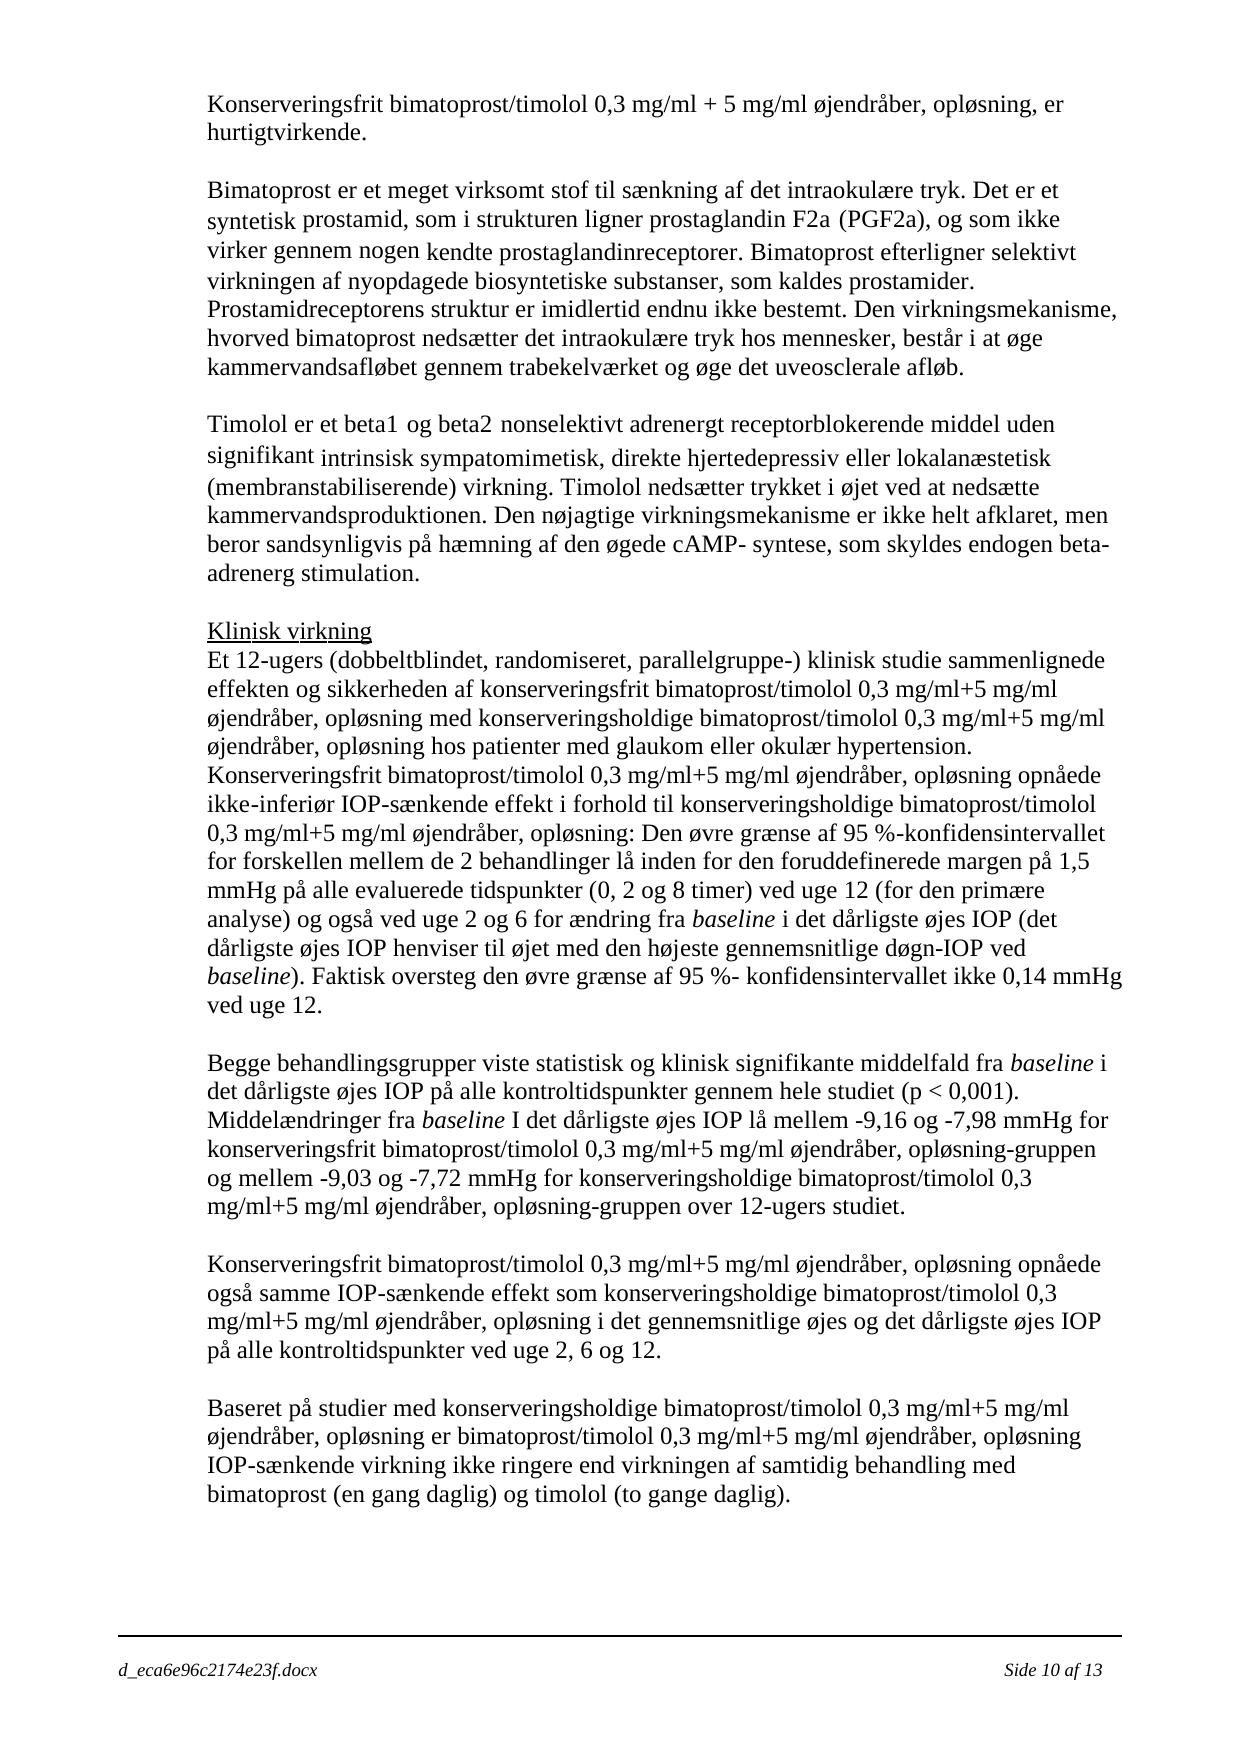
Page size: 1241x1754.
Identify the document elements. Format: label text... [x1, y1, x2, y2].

text Konserveringsfrit bimatoprost/timolol 0,3 mg/ml+5 mg/ml øjendråber, opløsning opnåede også samme IOP-sænkende effekt som konserveringsholdige bimatoprost/timolol 0,3 mg/ml+5 mg/ml øjendråber, opløsning i det gennemsnitlige øjes og det dårligste øjes IOP på alle kontroltidspunkter ved uge 2, 6 og 12. [207, 1249, 1122, 1364]
text Et 12-ugers (dobbeltblindet, randomiseret, parallelgruppe-) klinisk studie sammenlignede effekten og sikkerheden af konserveringsfrit bimatoprost/timolol 0,3 mg/ml+5 mg/ml øjendråber, opløsning med konserveringsholdige bimatoprost/timolol 0,3 mg/ml+5 mg/ml øjendråber, opløsning hos patienter med glaukom eller okulær hypertension. Konserveringsfrit bimatoprost/timolol 0,3 mg/ml+5 mg/ml øjendråber, opløsning opnåede ikke-inferiør IOP-sænkende effekt i forhold til konserveringsholdige bimatoprost/timolol 0,3 mg/ml+5 mg/ml øjendråber, opløsning: Den øvre grænse af 95 %-konfidensintervallet for forskellen mellem de 2 behandlinger lå inden for den foruddefinerede margen på 1,5 mmHg på alle evaluerede tidspunkter (0, 2 og 8 timer) ved uge 12 (for den primære analyse) og også ved uge 2 og 6 for ændring fra baseline i det dårligste øjes IOP (det dårligste øjes IOP henviser til øjet med den højeste gennemsnitlige døgn-IOP ved baseline). Faktisk oversteg den øvre grænse af 95 %- konfidensintervallet ikke 0,14 mmHg ved uge 12. [207, 645, 1122, 1019]
text Timolol er et beta1 og beta2 nonselektivt adrenergt receptorblokerende middel uden signifikant intrinsisk sympatomimetisk, direkte hjertedepressiv eller lokalanæstetisk (membranstabiliserende) virkning. Timolol nedsætter trykket i øjet ved at nedsætte kammervandsproduktionen. Den nøjagtige virkningsmekanisme er ikke helt afklaret, men beror sandsynligvis på hæmning af den øgede cAMP- syntese, som skyldes endogen beta-adrenerg stimulation. [207, 409, 1122, 587]
text Klinisk virkning [207, 615, 1122, 645]
text Konserveringsfrit bimatoprost/timolol 0,3 mg/ml + 5 mg/ml øjendråber, opløsning, er hurtigtvirkende. [207, 89, 1122, 146]
text Baseret på studier med konserveringsholdige bimatoprost/timolol 0,3 mg/ml+5 mg/ml øjendråber, opløsning er bimatoprost/timolol 0,3 mg/ml+5 mg/ml øjendråber, opløsning IOP-sænkende virkning ikke ringere end virkningen af samtidig behandling med bimatoprost (en gang daglig) og timolol (to gange daglig). [207, 1393, 1122, 1508]
text Begge behandlingsgrupper viste statistisk og klinisk signifikante middelfald fra baseline i det dårligste øjes IOP på alle kontroltidspunkter gennem hele studiet (p < 0,001). Middelændringer fra baseline I det dårligste øjes IOP lå mellem -9,16 og -7,98 mmHg for konserveringsfrit bimatoprost/timolol 0,3 mg/ml+5 mg/ml øjendråber, opløsning-gruppen og mellem -9,03 og -7,72 mmHg for konserveringsholdige bimatoprost/timolol 0,3 mg/ml+5 mg/ml øjendråber, opløsning-gruppen over 12-ugers studiet. [207, 1048, 1122, 1220]
text Bimatoprost er et meget virksomt stof til sænkning af det intraokulære tryk. Det er et syntetisk prostamid, som i strukturen ligner prostaglandin F2a (PGF2a), og som ikke virker gennem nogen kendte prostaglandinreceptorer. Bimatoprost efterligner selektivt virkningen af nyopdagede biosyntetiske substanser, som kaldes prostamider. Prostamidreceptorens struktur er imidlertid endnu ikke bestemt. Den virkningsmekanisme, hvorved bimatoprost nedsætter det intraokulære tryk hos mennesker, består i at øge kammervandsafløbet gennem trabekelværket og øge det uveosclerale afløb. [207, 175, 1122, 381]
